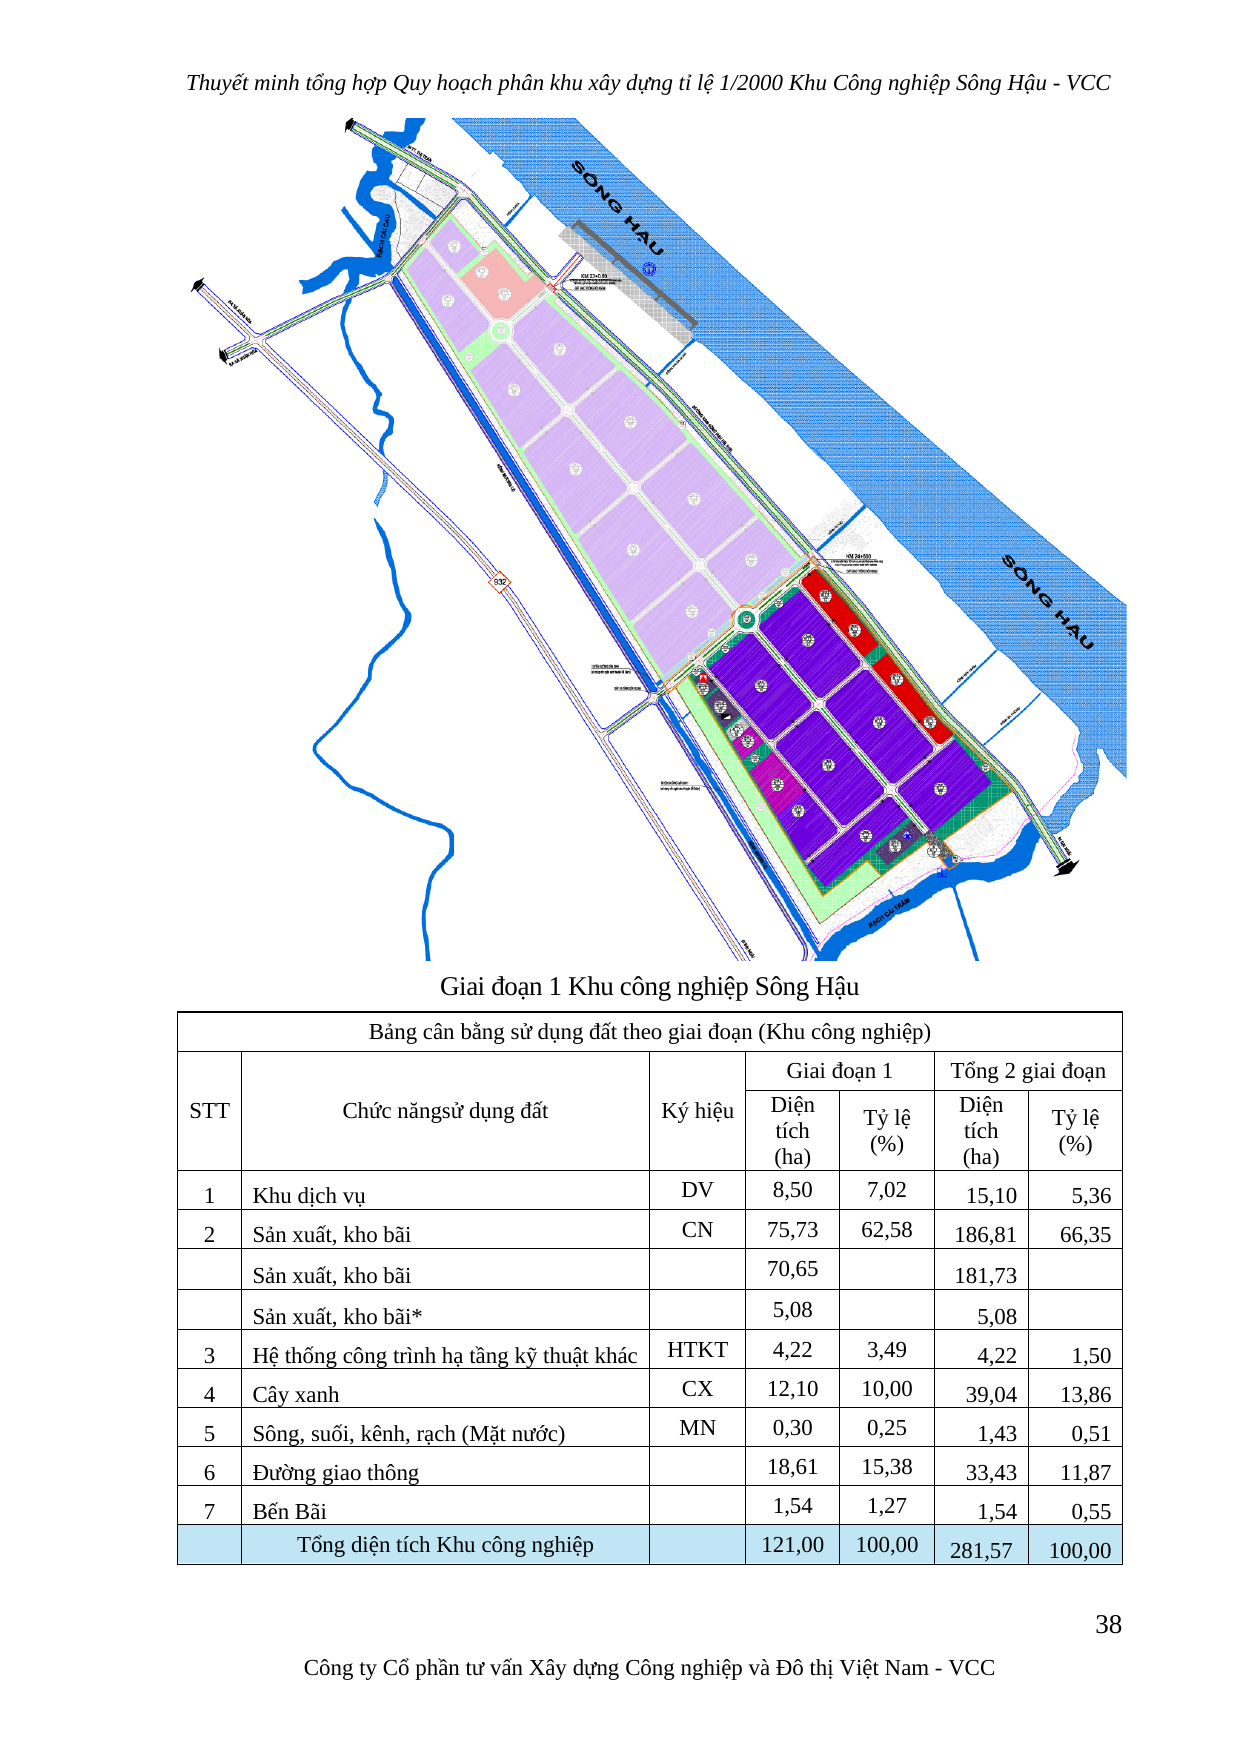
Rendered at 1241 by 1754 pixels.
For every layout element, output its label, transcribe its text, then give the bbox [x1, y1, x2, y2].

table_cell 281,57 [935, 1525, 1028, 1563]
table_cell 13,86 [1029, 1369, 1122, 1407]
table_cell Diện tích (ha) [935, 1091, 1028, 1170]
table_cell 0,51 [1029, 1408, 1122, 1446]
table_cell 4 [178, 1369, 241, 1407]
table_cell 70,65 [746, 1249, 839, 1288]
table_cell 1,54 [935, 1486, 1028, 1524]
table_cell HTKT [650, 1330, 745, 1368]
table_cell 1,43 [935, 1408, 1028, 1446]
table_cell [650, 1525, 745, 1563]
table_cell Sông, suối, kênh, rạch (Mặt nước) [242, 1408, 649, 1446]
table_cell Tổng diện tích Khu công nghiệp [242, 1525, 649, 1563]
table_cell Tỷ lệ (%) [1029, 1091, 1122, 1170]
table_header Bảng cân bằng sử dụng đất theo giai đoạn (Khu công nghiệp) [178, 1013, 1122, 1051]
table_cell CN [650, 1210, 745, 1248]
table_cell [840, 1249, 934, 1288]
table_cell 62,58 [840, 1210, 934, 1248]
table_cell [840, 1290, 934, 1329]
table_cell 1,54 [746, 1486, 839, 1524]
table_cell 7 [178, 1486, 241, 1524]
table_cell 100,00 [1029, 1525, 1122, 1563]
table_cell 1,27 [840, 1486, 934, 1524]
table_cell 121,00 [746, 1525, 839, 1563]
table_cell [650, 1249, 745, 1288]
picture [177, 118, 1127, 961]
table_cell [650, 1447, 745, 1485]
table_cell Sản xuất, kho bãi [242, 1249, 649, 1288]
table_cell STT [178, 1052, 241, 1170]
table_cell [650, 1486, 745, 1524]
table_cell Chức năngsử dụng đất [242, 1052, 649, 1170]
table_cell Ký hiệu [650, 1052, 745, 1170]
table_cell 15,10 [935, 1171, 1028, 1209]
table_cell Tỷ lệ (%) [840, 1091, 934, 1170]
table_cell [178, 1290, 241, 1329]
table_cell 33,43 [935, 1447, 1028, 1485]
table_cell 18,61 [746, 1447, 839, 1485]
table_cell 1 [178, 1171, 241, 1209]
table_cell Hệ thống công trình hạ tầng kỹ thuật khác [242, 1330, 649, 1368]
table_cell Diện tích (ha) [746, 1091, 839, 1170]
table_cell 0,55 [1029, 1486, 1122, 1524]
table_cell 4,22 [935, 1330, 1028, 1368]
table_cell 0,25 [840, 1408, 934, 1446]
table_cell 5 [178, 1408, 241, 1446]
table_cell 5,08 [935, 1290, 1028, 1329]
table_cell Cây xanh [242, 1369, 649, 1407]
table_cell [650, 1290, 745, 1329]
table_cell DV [650, 1171, 745, 1209]
table_cell 3,49 [840, 1330, 934, 1368]
table_cell [178, 1249, 241, 1288]
table_cell 181,73 [935, 1249, 1028, 1288]
table_cell 4,22 [746, 1330, 839, 1368]
table_cell [178, 1525, 241, 1563]
table_cell Sản xuất, kho bãi* [242, 1290, 649, 1329]
table_cell 5,08 [746, 1290, 839, 1329]
table_cell Khu dịch vụ [242, 1171, 649, 1209]
table_cell 3 [178, 1330, 241, 1368]
table_cell Sản xuất, kho bãi [242, 1210, 649, 1248]
table_cell 75,73 [746, 1210, 839, 1248]
table_cell 11,87 [1029, 1447, 1122, 1485]
table_cell 6 [178, 1447, 241, 1485]
table_cell 39,04 [935, 1369, 1028, 1407]
table_cell Giai đoạn 1 [746, 1052, 934, 1089]
table_cell 100,00 [840, 1525, 934, 1563]
table_cell 15,38 [840, 1447, 934, 1485]
table_cell Bến Bãi [242, 1486, 649, 1524]
table_cell Tổng 2 giai đoạn [935, 1052, 1122, 1089]
table_cell [1029, 1249, 1122, 1288]
table_cell 12,10 [746, 1369, 839, 1407]
table_cell 8,50 [746, 1171, 839, 1209]
table_cell 186,81 [935, 1210, 1028, 1248]
table_cell 1,50 [1029, 1330, 1122, 1368]
table_cell 2 [178, 1210, 241, 1248]
table_cell 7,02 [840, 1171, 934, 1209]
table_cell 0,30 [746, 1408, 839, 1446]
list Giai đoạn 1 Khu công nghiệp Sông Hậu [177, 970, 1122, 1001]
table_cell MN [650, 1408, 745, 1446]
table_cell 10,00 [840, 1369, 934, 1407]
table_cell 66,35 [1029, 1210, 1122, 1248]
table_cell [1029, 1290, 1122, 1329]
table_cell Đường giao thông [242, 1447, 649, 1485]
table_cell 5,36 [1029, 1171, 1122, 1209]
table_cell CX [650, 1369, 745, 1407]
